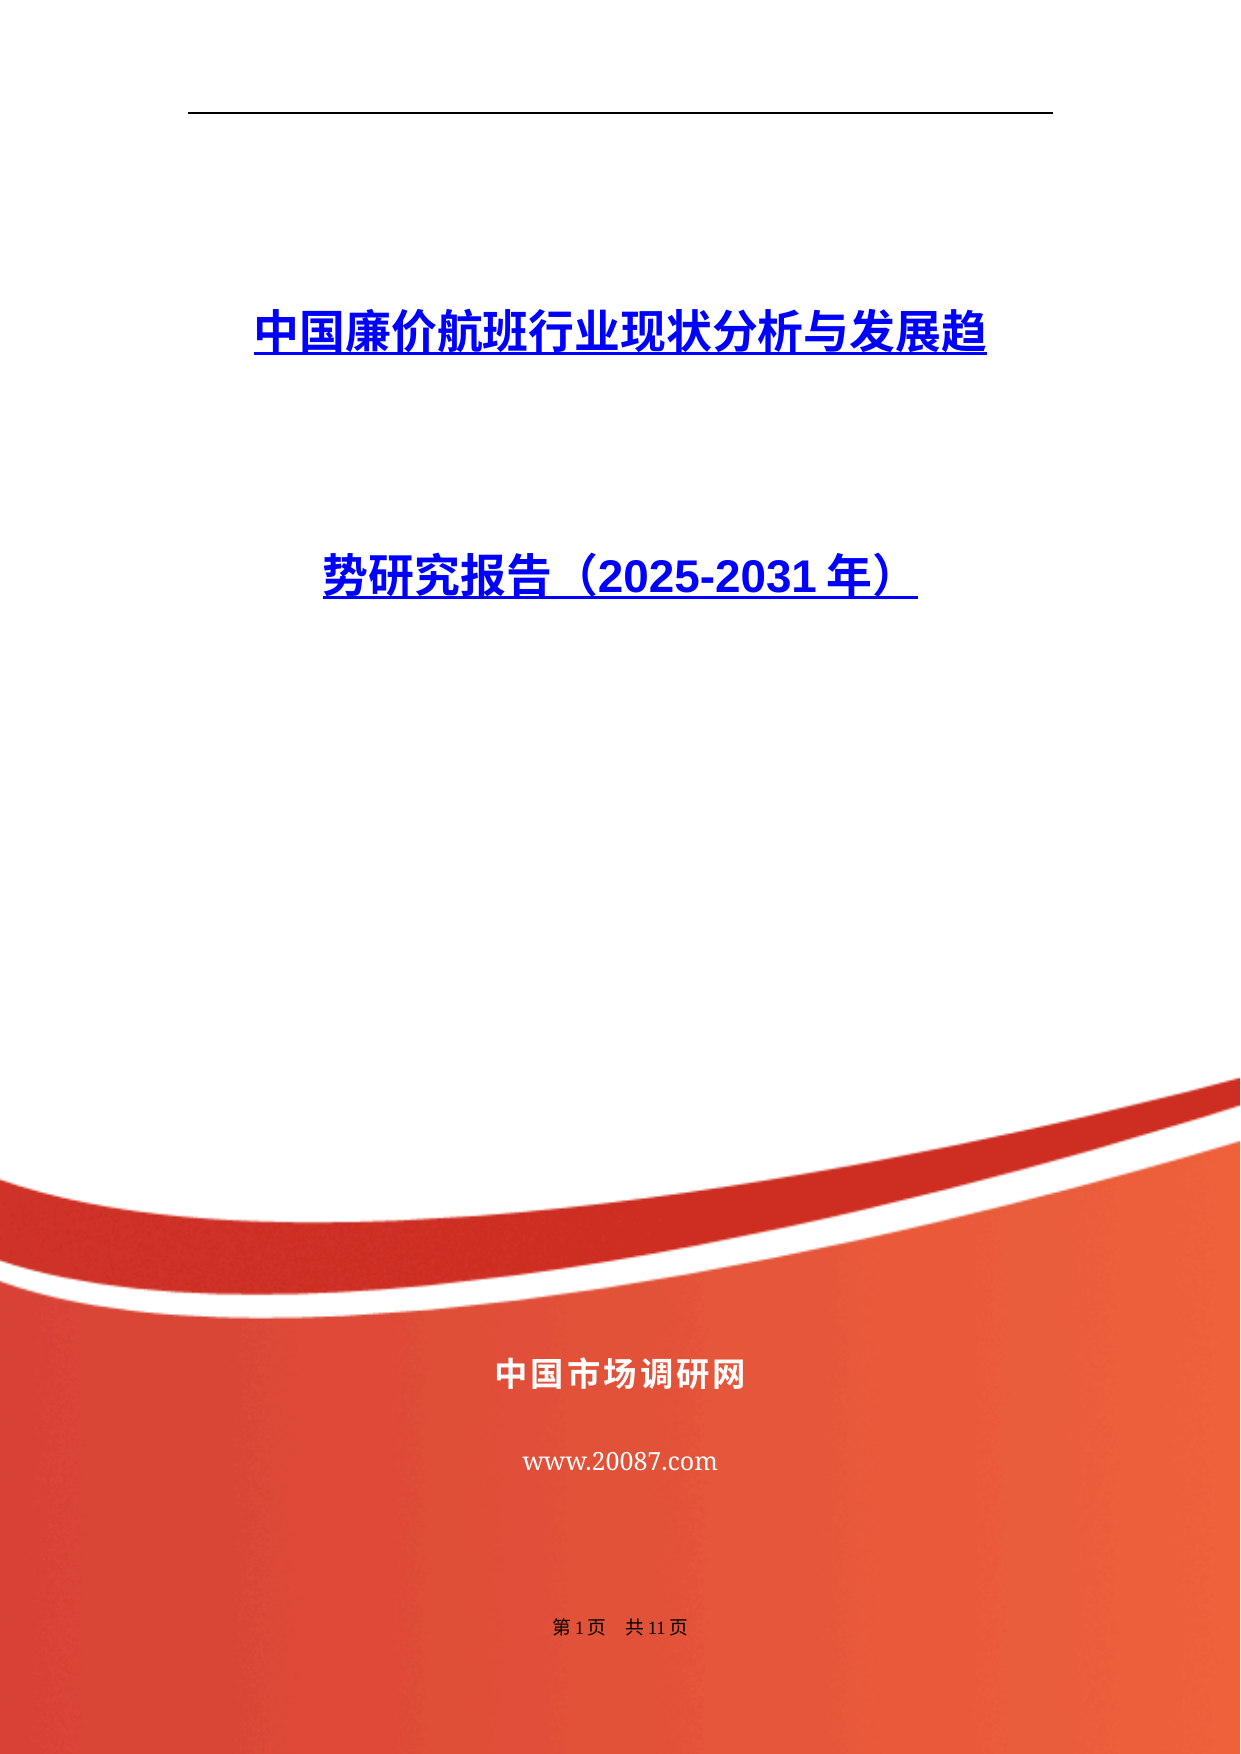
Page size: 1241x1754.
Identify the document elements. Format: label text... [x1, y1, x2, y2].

text www.20087.com [187, 1428, 1053, 1493]
subtitle 中国市场调研网 [187, 1339, 1053, 1404]
picture [0, 1006, 1241, 1754]
table_header 中国廉价航班行业现状分析与发展趋势研究报告（2025-2031年） [188, 207, 1053, 773]
